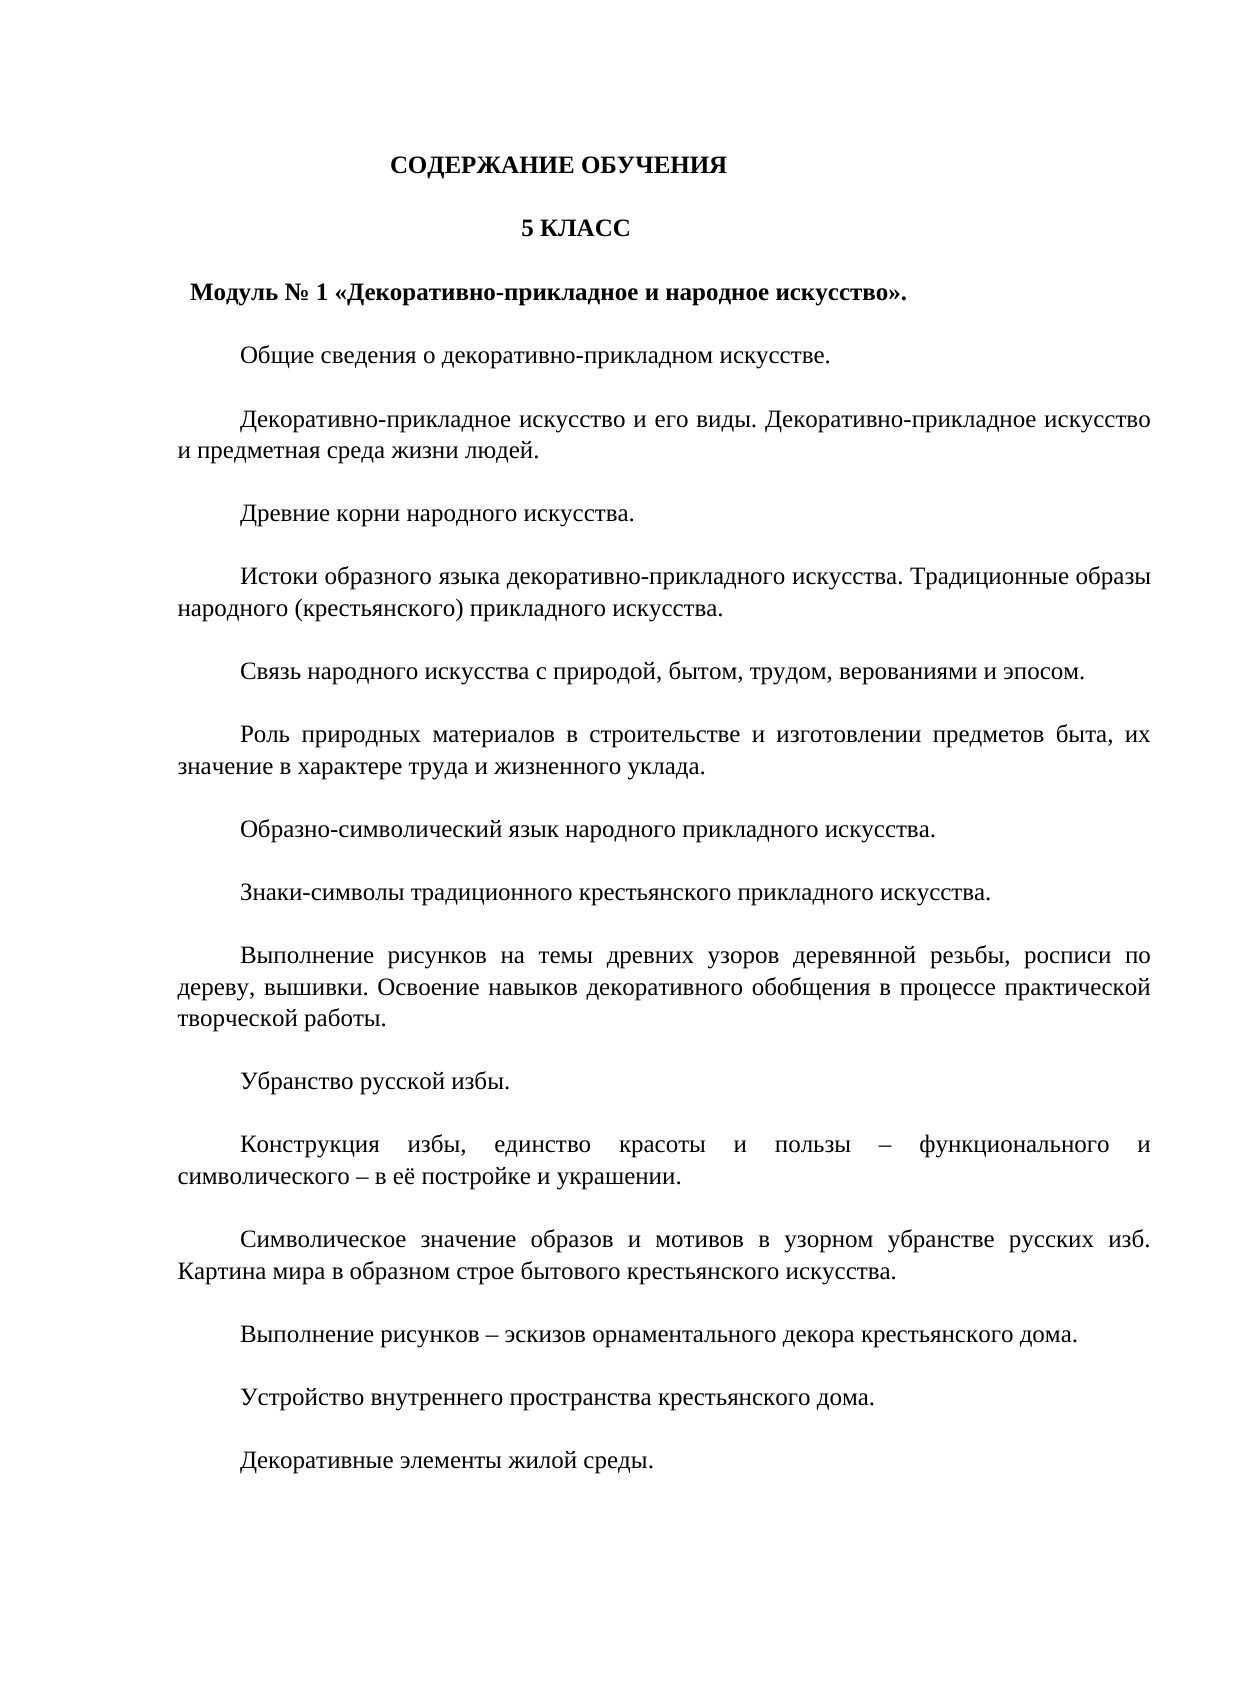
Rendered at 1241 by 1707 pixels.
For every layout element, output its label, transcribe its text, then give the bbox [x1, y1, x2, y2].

text Выполнение рисунков – эскизов орнаментального декора крестьянского дома. [177, 1319, 1152, 1348]
text Связь народного искусства с природой, бытом, трудом, верованиями и эпосом. [177, 656, 1152, 685]
text Роль природных материалов в строительстве и изготовлении предметов быта, их значение в характере труда и жизненного уклада. [177, 719, 1152, 779]
text Истоки образного языка декоративно-прикладного искусства. Традиционные образы народного (крестьянского) прикладного искусства. [177, 561, 1152, 622]
text Древние корни народного искусства. [177, 498, 1152, 527]
text Общие сведения о декоративно-прикладном искусстве. [177, 341, 1152, 369]
text Декоративно-прикладное искусство и его виды. Декоративно-прикладное искусство и предметная среда жизни людей. [177, 404, 1152, 464]
text Конструкция избы, единство красоты и пользы – функционального и символического – в её постройке и украшении. [177, 1129, 1152, 1190]
text Знаки-символы традиционного крестьянского прикладного искусства. [177, 877, 1152, 906]
text Образно-символический язык народного прикладного искусства. [177, 814, 1152, 843]
text Убранство русской избы. [177, 1066, 1152, 1095]
text ​Модуль № 1 «Декоративно-прикладное и народное искусство». [190, 277, 1152, 306]
text Выполнение рисунков на темы древних узоров деревянной резьбы, росписи по дереву, вышивки. Освоение навыков декоративного обобщения в процессе практической творческой работы. [177, 940, 1152, 1032]
text СОДЕРЖАНИЕ ОБУЧЕНИЯ [190, 150, 1152, 178]
text 5 КЛАСС [190, 213, 1152, 242]
text Декоративные элементы жилой среды. [177, 1445, 1152, 1474]
text Символическое значение образов и мотивов в узорном убранстве русских изб. Картина мира в образном строе бытового крестьянского искусства. [177, 1224, 1152, 1284]
text Устройство внутреннего пространства крестьянского дома. [177, 1382, 1152, 1411]
